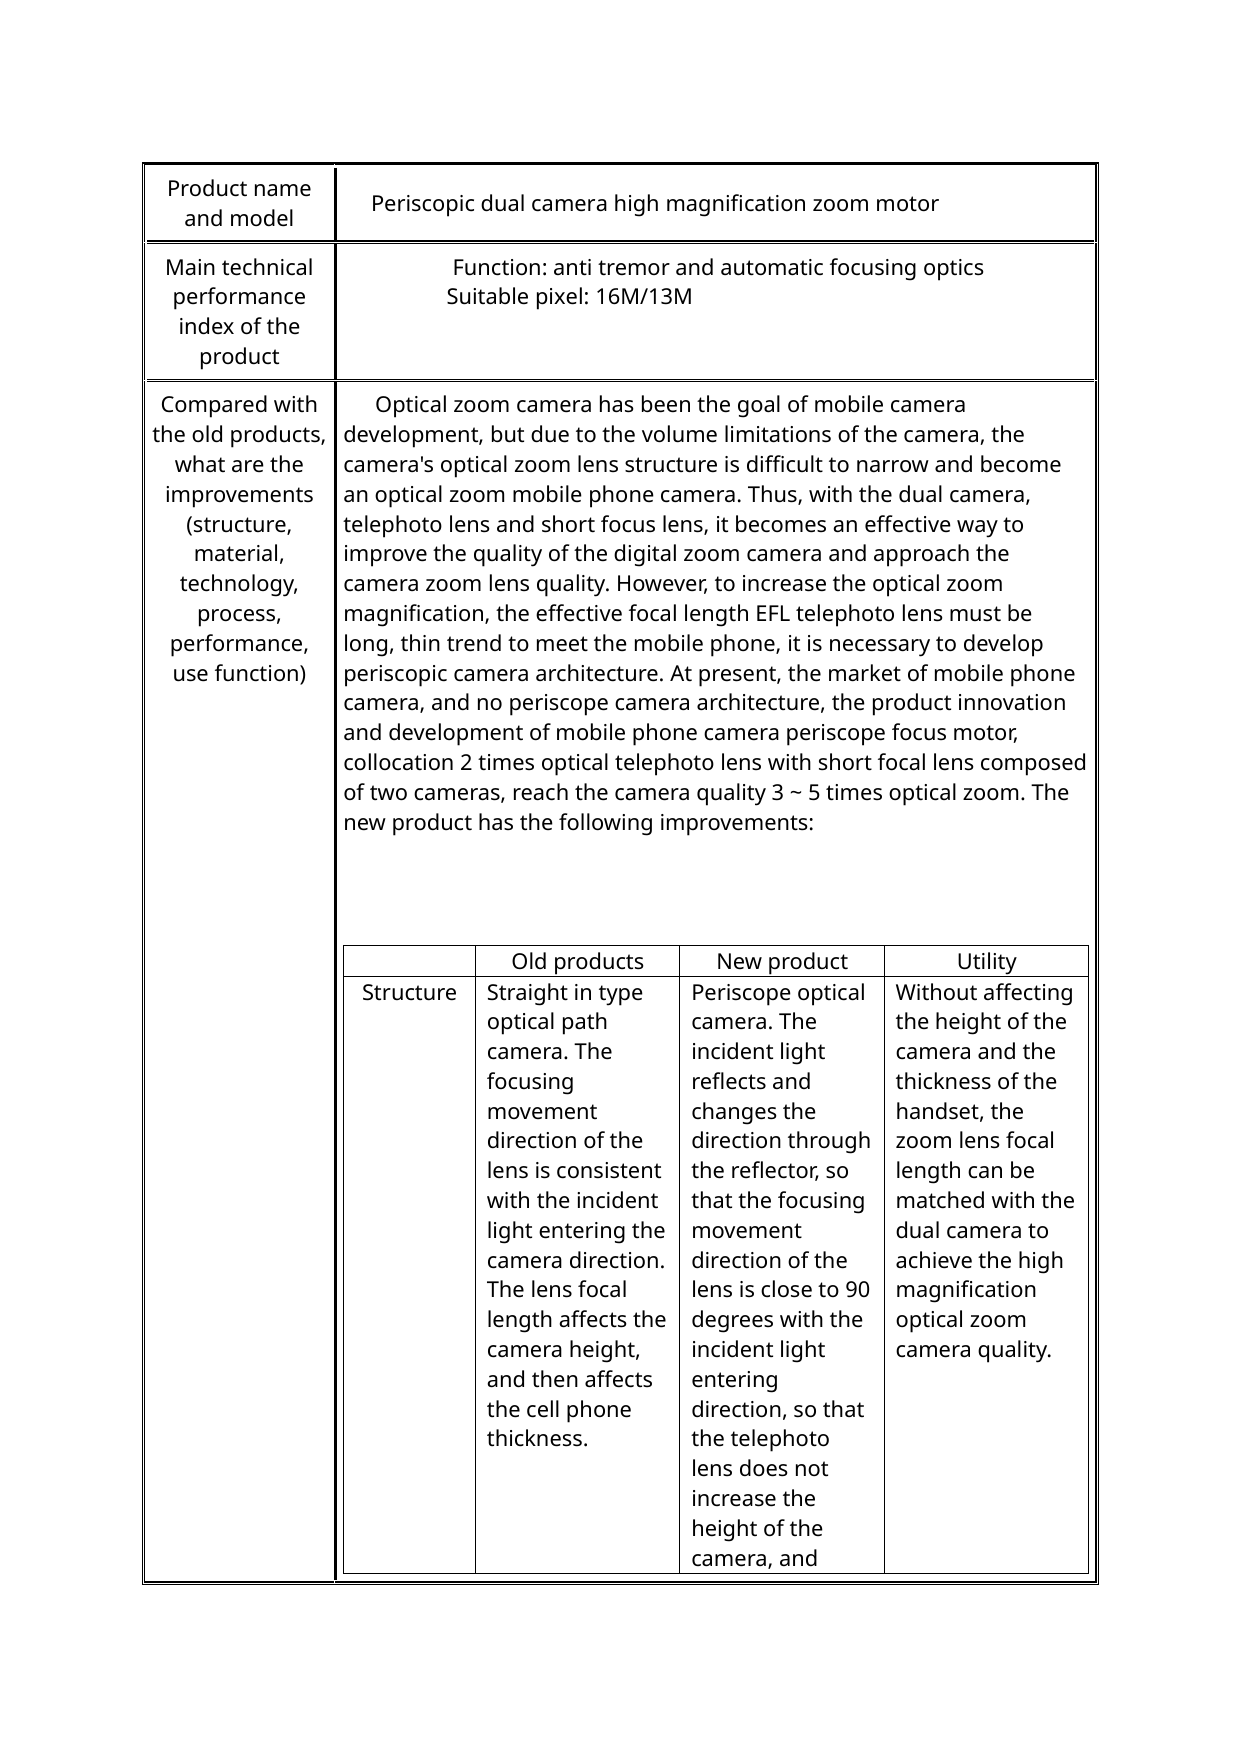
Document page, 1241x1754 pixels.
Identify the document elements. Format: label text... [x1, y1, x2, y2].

table_cell Function: anti tremor and automatic focusing optics Suitable pixel: 16M/13M [337, 240, 1096, 378]
table_cell Main technical performance index of the product [145, 240, 334, 378]
table_header Periscopic dual camera high magnification zoom motor [335, 165, 1095, 240]
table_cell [145, 379, 335, 1581]
table_header Product name and model [145, 164, 335, 240]
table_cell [335, 379, 1096, 1581]
